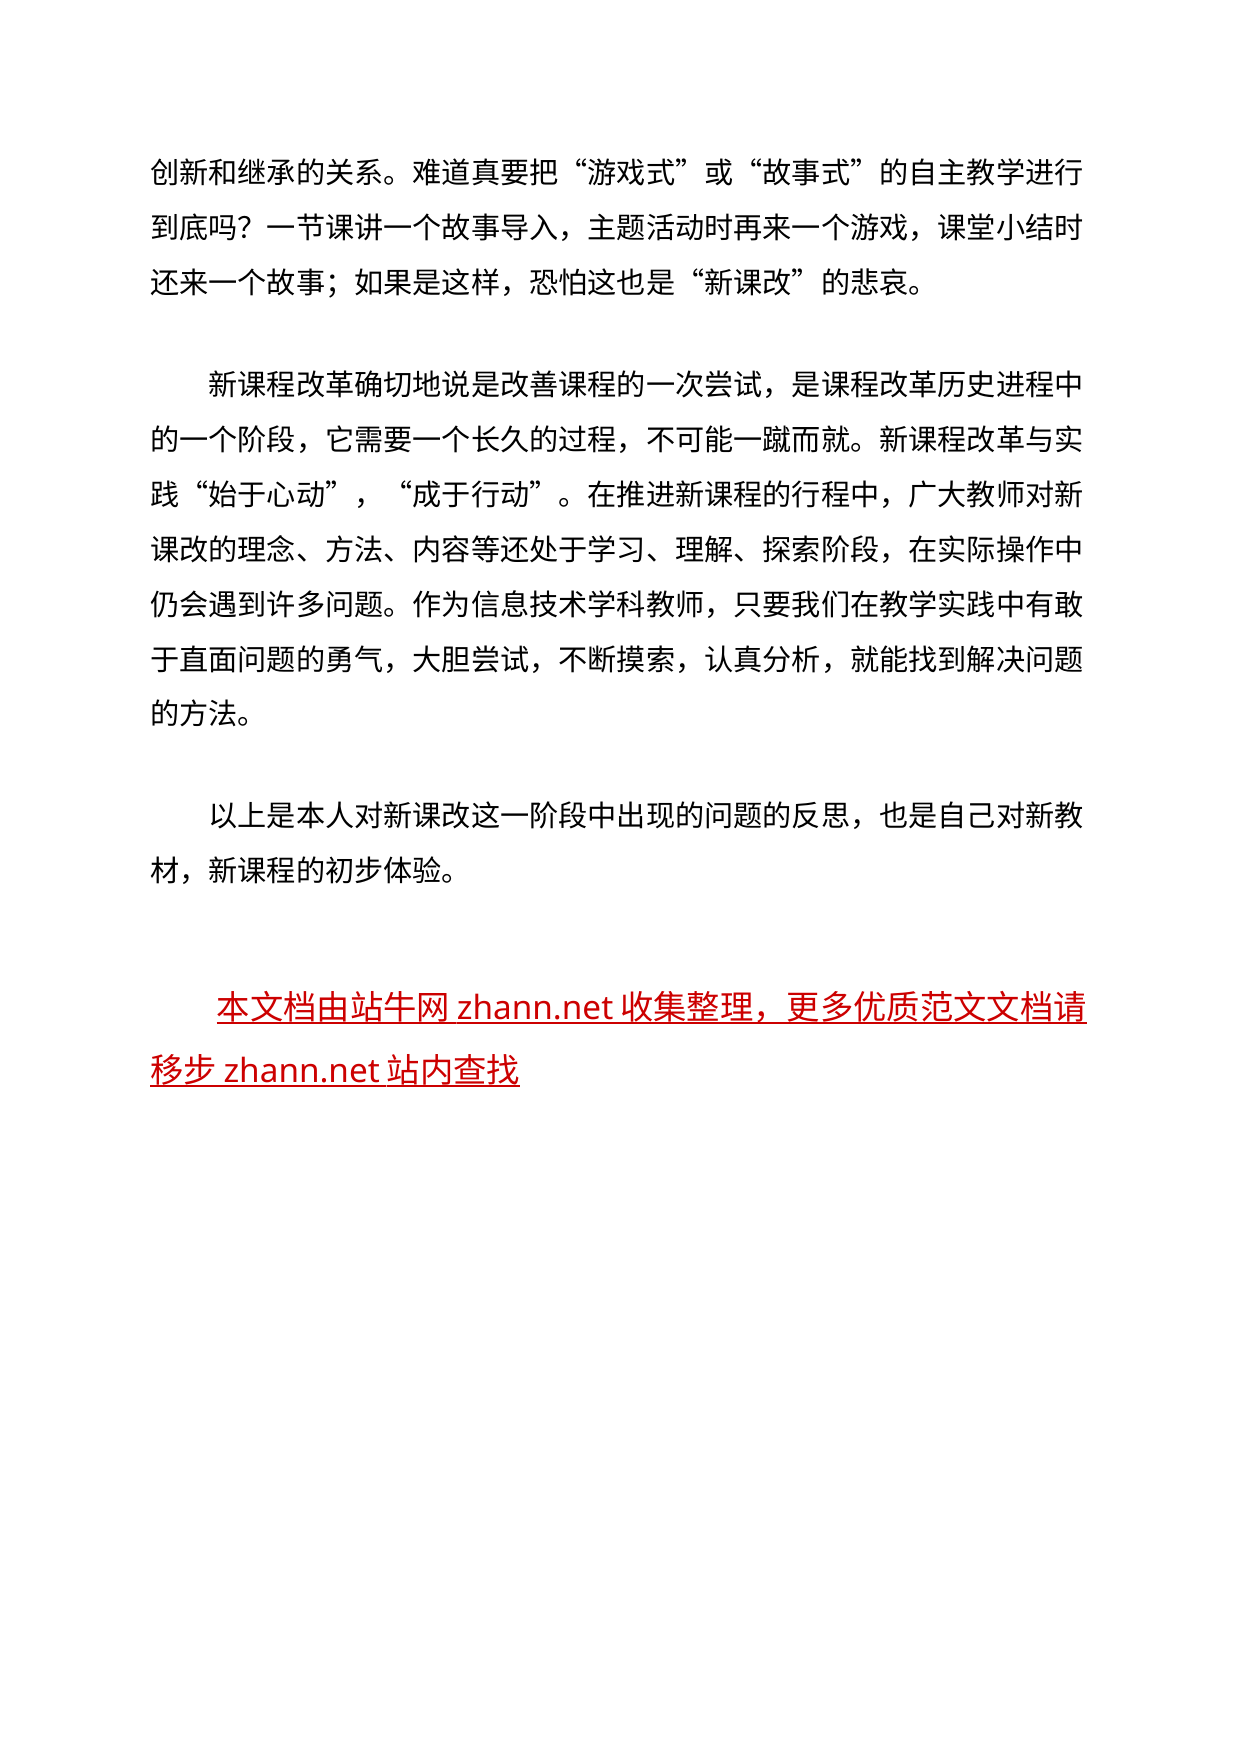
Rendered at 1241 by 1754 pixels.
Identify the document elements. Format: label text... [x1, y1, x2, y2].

text 本文档由站牛网zhann.net收集整理，更多优质范文文档请移步zhann.net站内查找 [150, 981, 1090, 1092]
text 新课程改革确切地说是改善课程的一次尝试，是课程改革历史进程中的一个阶段，它需要一个长久的过程，不可能一蹴而就。新课程改革与实践“始于心动”，“成于行动”。在推进新课程的行程中，广大教师对新课改的理念、方法、内容等还处于学习、理解、探索阶段，在实际操作中仍会遇到许多问题。作为信息技术学科教师，只要我们在教学实践中有敢于直面问题的勇气，大胆尝试，不断摸索，认真分析，就能找到解决问题的方法。 [150, 362, 1090, 733]
text 以上是本人对新课改这一阶段中出现的问题的反思，也是自己对新教材，新课程的初步体验。 [150, 793, 1090, 890]
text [150, 150, 1090, 302]
